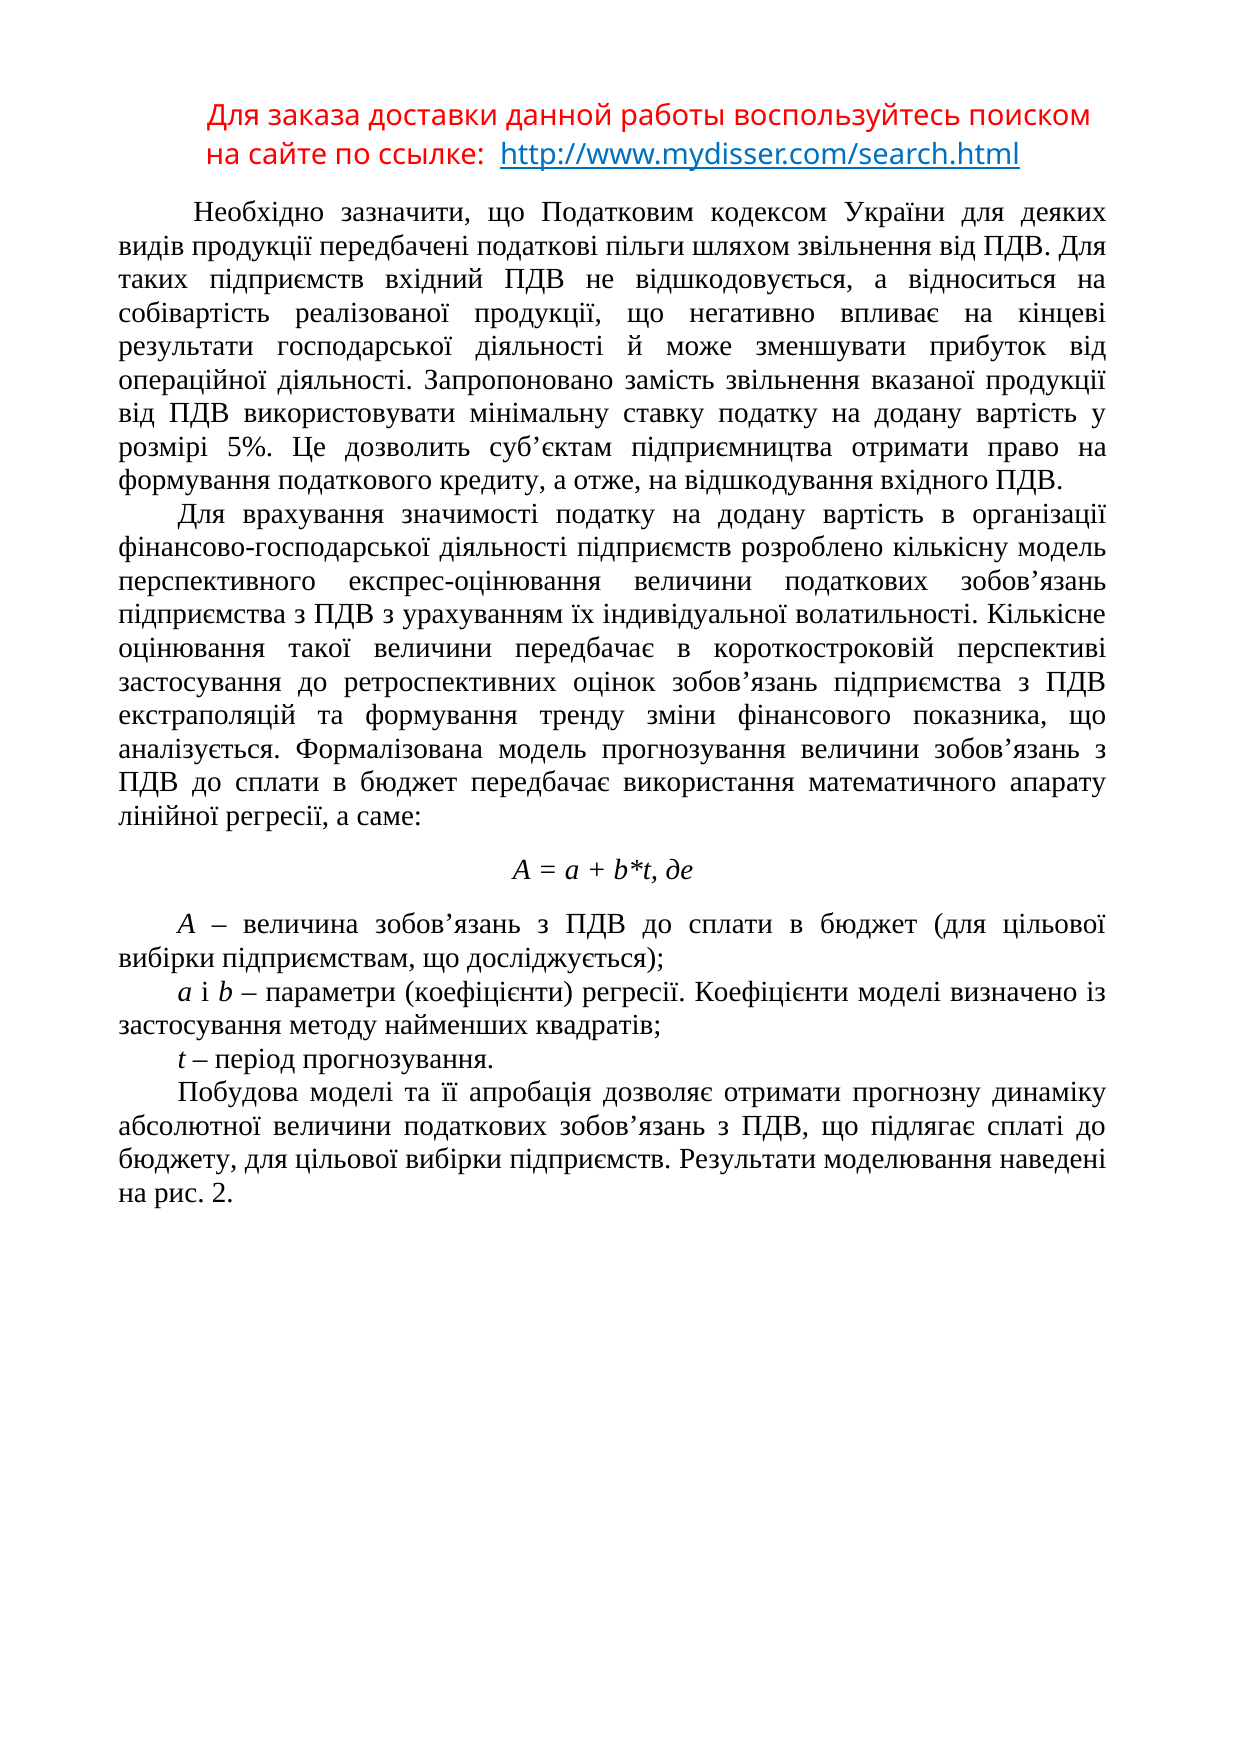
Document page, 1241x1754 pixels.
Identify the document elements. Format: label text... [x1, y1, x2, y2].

text А – величина зобов’язань з ПДВ до сплати в бюджет (для цільової вибірки підприємствам, що досліджується); [118, 907, 1107, 974]
text Побудова моделі та її апробація дозволяє отримати прогнозну динаміку абсолютної величини податкових зобов’язань з ПДВ, що підлягає сплаті до бюджету, для цільової вибірки підприємств. Результати моделювання наведені на рис. 2. [118, 1074, 1107, 1208]
text Необхідно зазначити, що Податковим кодексом України для деяких видів продукції передбачені податкові пільги шляхом звільнення від ПДВ. Для таких підприємств вхідний ПДВ не відшкодовується, а відноситься на собівартість реалізованої продукції, що негативно впливає на кінцеві результати господарської діяльності й може зменшувати прибуток від операційної діяльності. Запропоновано замість звільнення вказаної продукції від ПДВ використовувати мінімальну ставку податку на додану вартість у розмірі 5%. Це дозволить суб’єктам підприємництва отримати право на формування податкового кредиту, а отже, на відшкодування вхідного ПДВ. [118, 194, 1107, 496]
text А = a + b*t, де [177, 852, 1107, 886]
text t – період прогнозування. [118, 1041, 1107, 1074]
text Для врахування значимості податку на додану вартість в організації фінансово-господарської діяльності підприємств розроблено кількісну модель перспективного експрес-оцінювання величини податкових зобов’язань підприємства з ПДВ з урахуванням їх індивідуальної волатильності. Кількісне оцінювання такої величини передбачає в короткостроковій перспективі застосування до ретроспективних оцінок зобов’язань підприємства з ПДВ екстраполяцій та формування тренду зміни фінансового показника, що аналізується. Формалізована модель прогнозування величини зобов’язань з ПДВ до сплати в бюджет передбачає використання математичного апарату лінійної регресії, а саме: [118, 496, 1107, 831]
text a і b – параметри (коефіцієнти) регресії. Коефіцієнти моделі визначено із застосування методу найменших квадратів; [118, 974, 1107, 1041]
